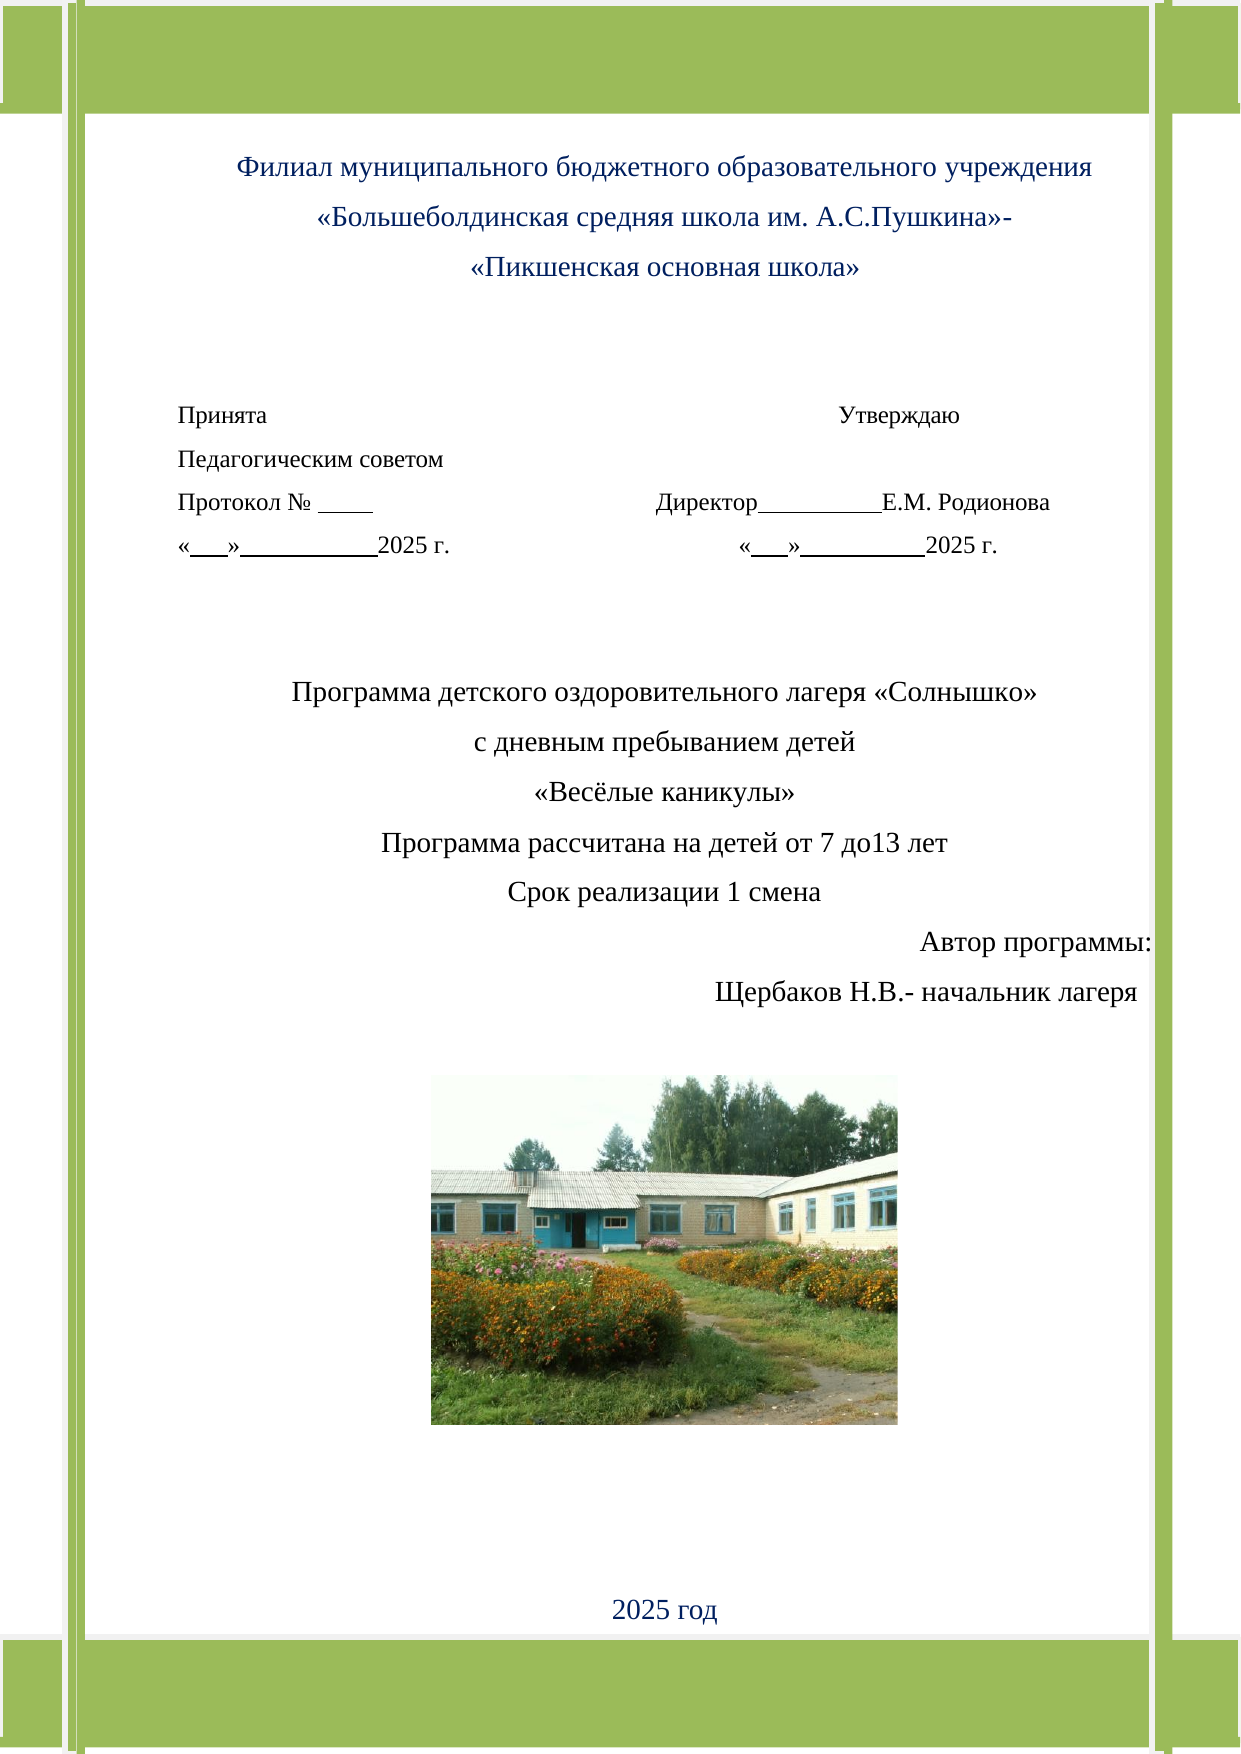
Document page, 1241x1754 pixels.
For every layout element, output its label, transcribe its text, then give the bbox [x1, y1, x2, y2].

text Программа рассчитана на детей от 7 до13 лет Срок реализации 1 смена [351, 825, 978, 908]
picture [431, 1075, 898, 1425]
text Программа детского оздоровительного лагеря «Солнышко» с дневным пребыванием детей [286, 674, 1043, 758]
text Принята Утверждаю [177, 401, 1196, 429]
text Филиал муниципального бюджетного образовательного учреждения [144, 149, 1185, 182]
text Автор программы: Щербаков Н.В.- начальник лагеря [714, 924, 1196, 1008]
text «Весёлые каникулы» [144, 775, 1185, 808]
text Протокол № Директор Е.М. Родионова [177, 487, 1196, 516]
text 2025 год [145, 1592, 1185, 1626]
text Педагогическим советом [177, 444, 1196, 473]
text « » 2025 г. « » 2025 г. [177, 530, 1196, 559]
text «Пикшенская основная школа» [144, 249, 1186, 283]
text «Большеболдинская средняя школа им. А.С.Пушкина»- [144, 199, 1186, 233]
